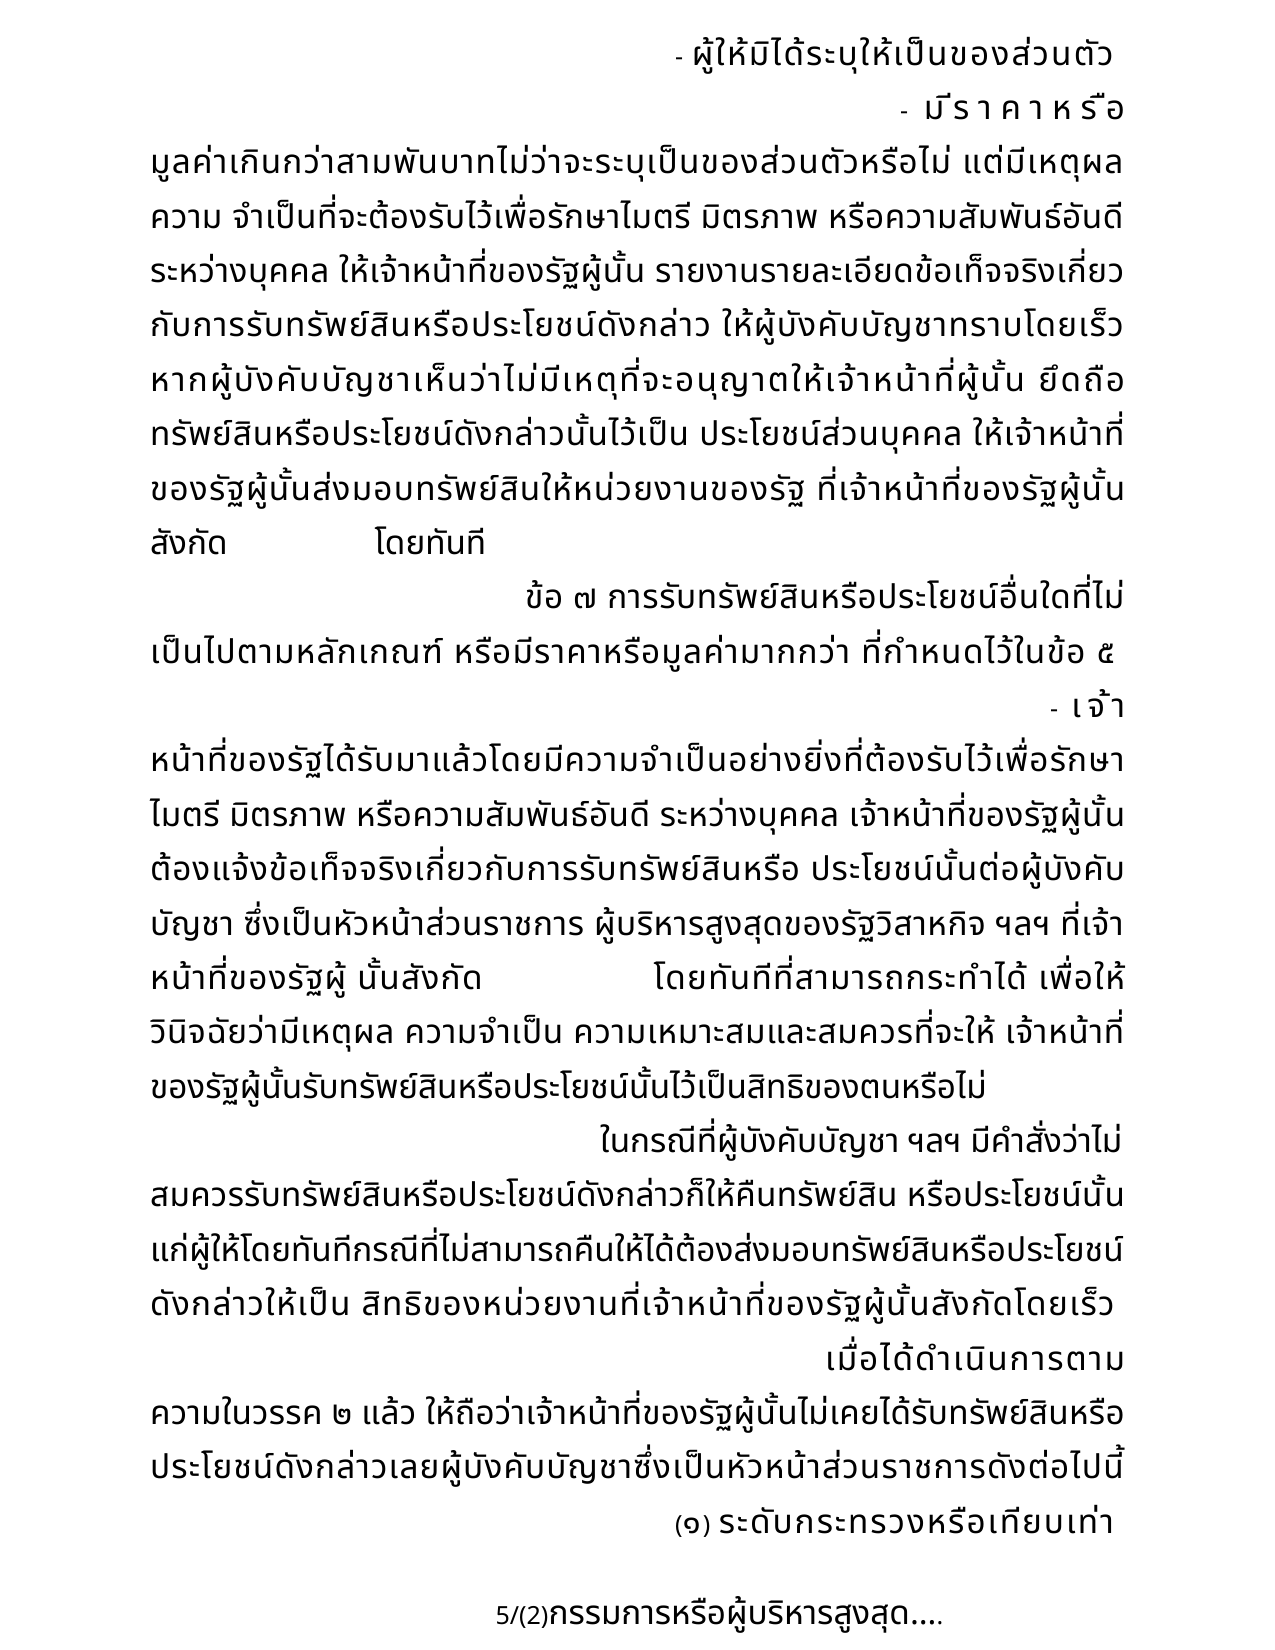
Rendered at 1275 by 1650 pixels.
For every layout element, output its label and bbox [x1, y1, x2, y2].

text [150, 29, 1125, 1639]
